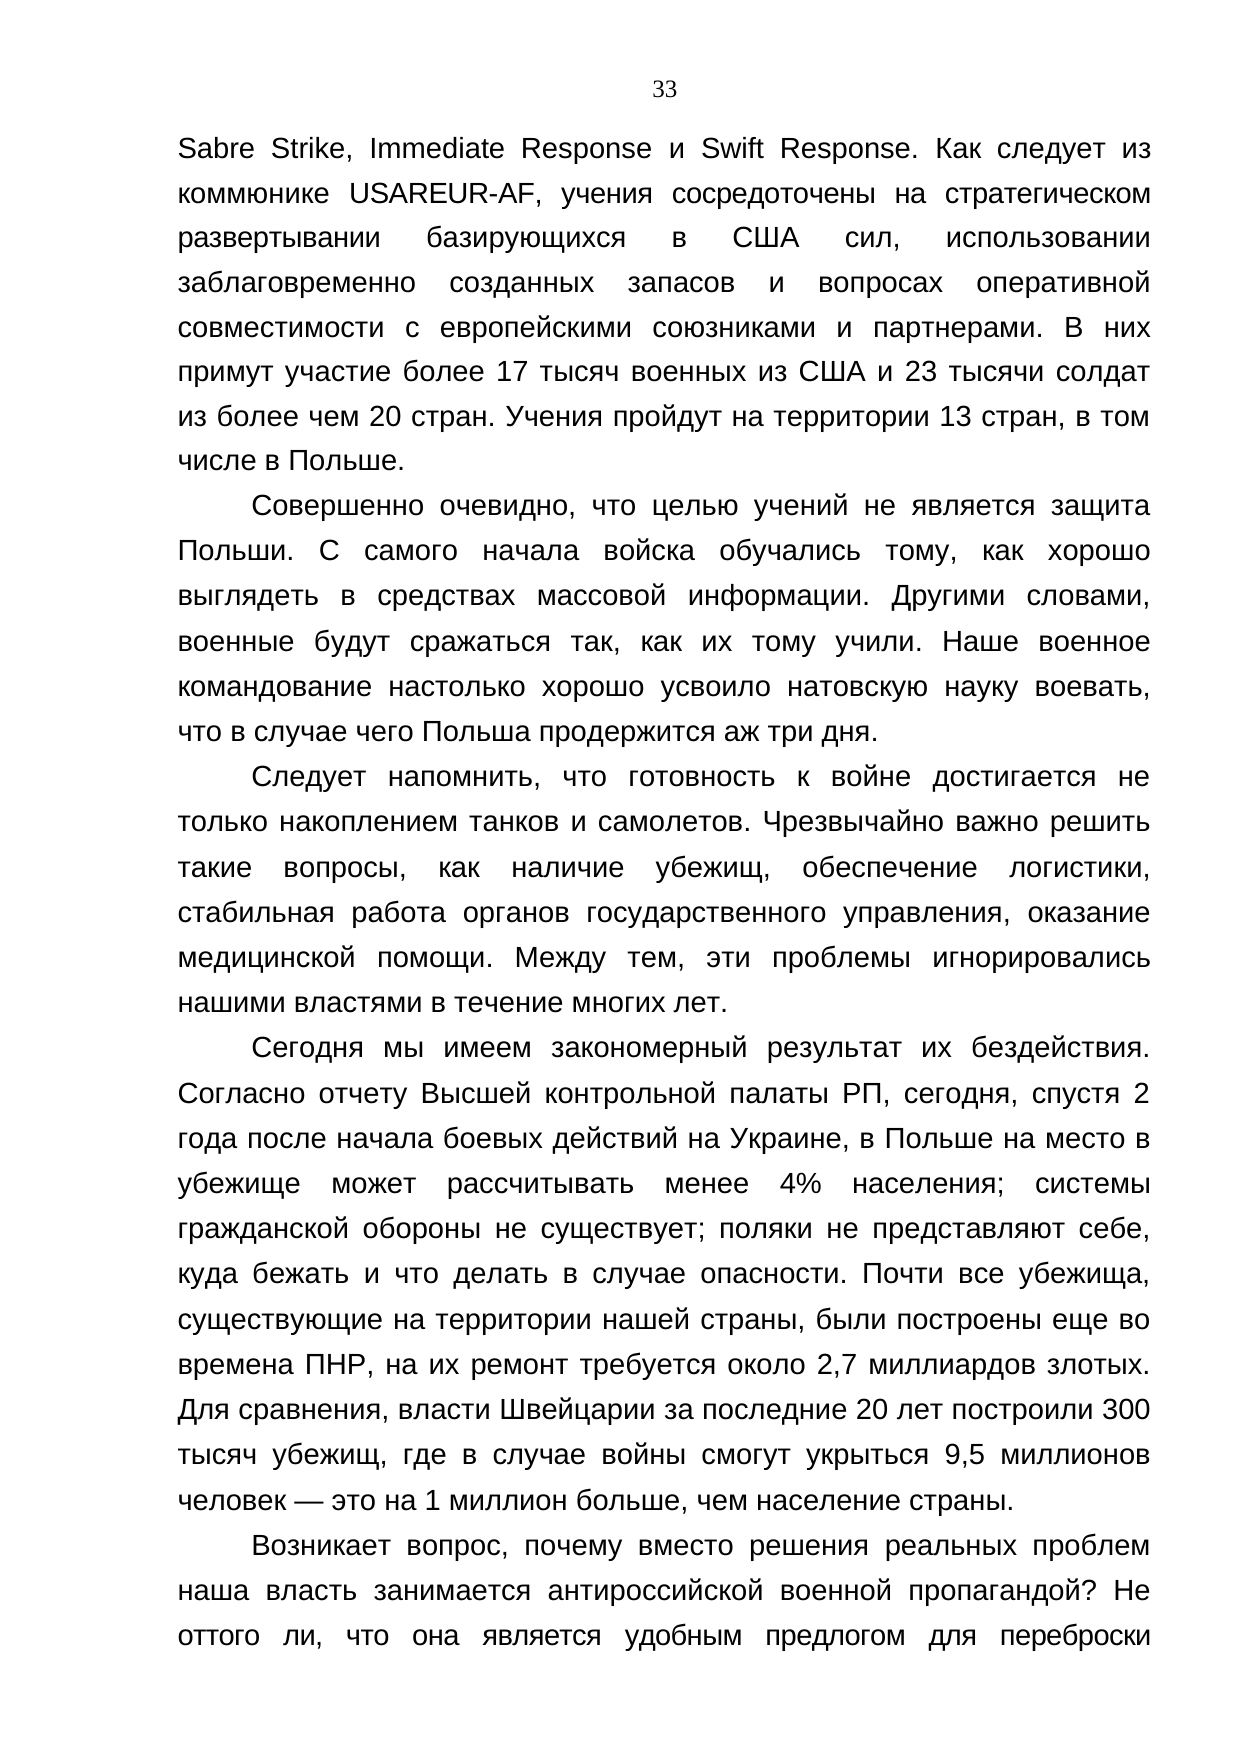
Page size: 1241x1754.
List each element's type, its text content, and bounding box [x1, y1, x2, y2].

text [177, 1528, 1152, 1652]
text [177, 131, 1152, 477]
text Сегодня мы имеем закономерный результат их бездействия. Согласно отчету Высшей контрольной палаты РП, сегодня, спустя 2 года после начала боевых действий на Украине, в Польше на место в убежище может рассчитывать менее 4% населения; системы гражданской обороны не существует; поляки не представляют себе, куда бежать и что делать в случае опасности. Почти все убежища, существующие на территории нашей страны, были построены еще во времена ПНР, на их ремонт требуется около 2,7 миллиардов злотых. Для сравнения, власти Швейцарии за последние 20 лет построили 300 тысяч убежищ, где в случае войны смогут укрыться 9,5 миллионов человек — это на 1 миллион больше, чем население страны. [177, 1030, 1152, 1516]
text Совершенно очевидно, что целью учений не является защита Польши. С самого начала войска обучались тому, как хорошо выглядеть в средствах массовой информации. Другими словами, военные будут сражаться так, как их тому учили. Наше военное командование настолько хорошо усвоило натовскую науку воевать, что в случае чего Польша продержится аж три дня. [177, 488, 1152, 747]
text Следует напомнить, что готовность к войне достигается не только накоплением танков и самолетов. Чрезвычайно важно решить такие вопросы, как наличие убежищ, обеспечение логистики, стабильная работа органов государственного управления, оказание медицинской помощи. Между тем, эти проблемы игнорировались нашими властями в течение многих лет. [177, 759, 1152, 1019]
